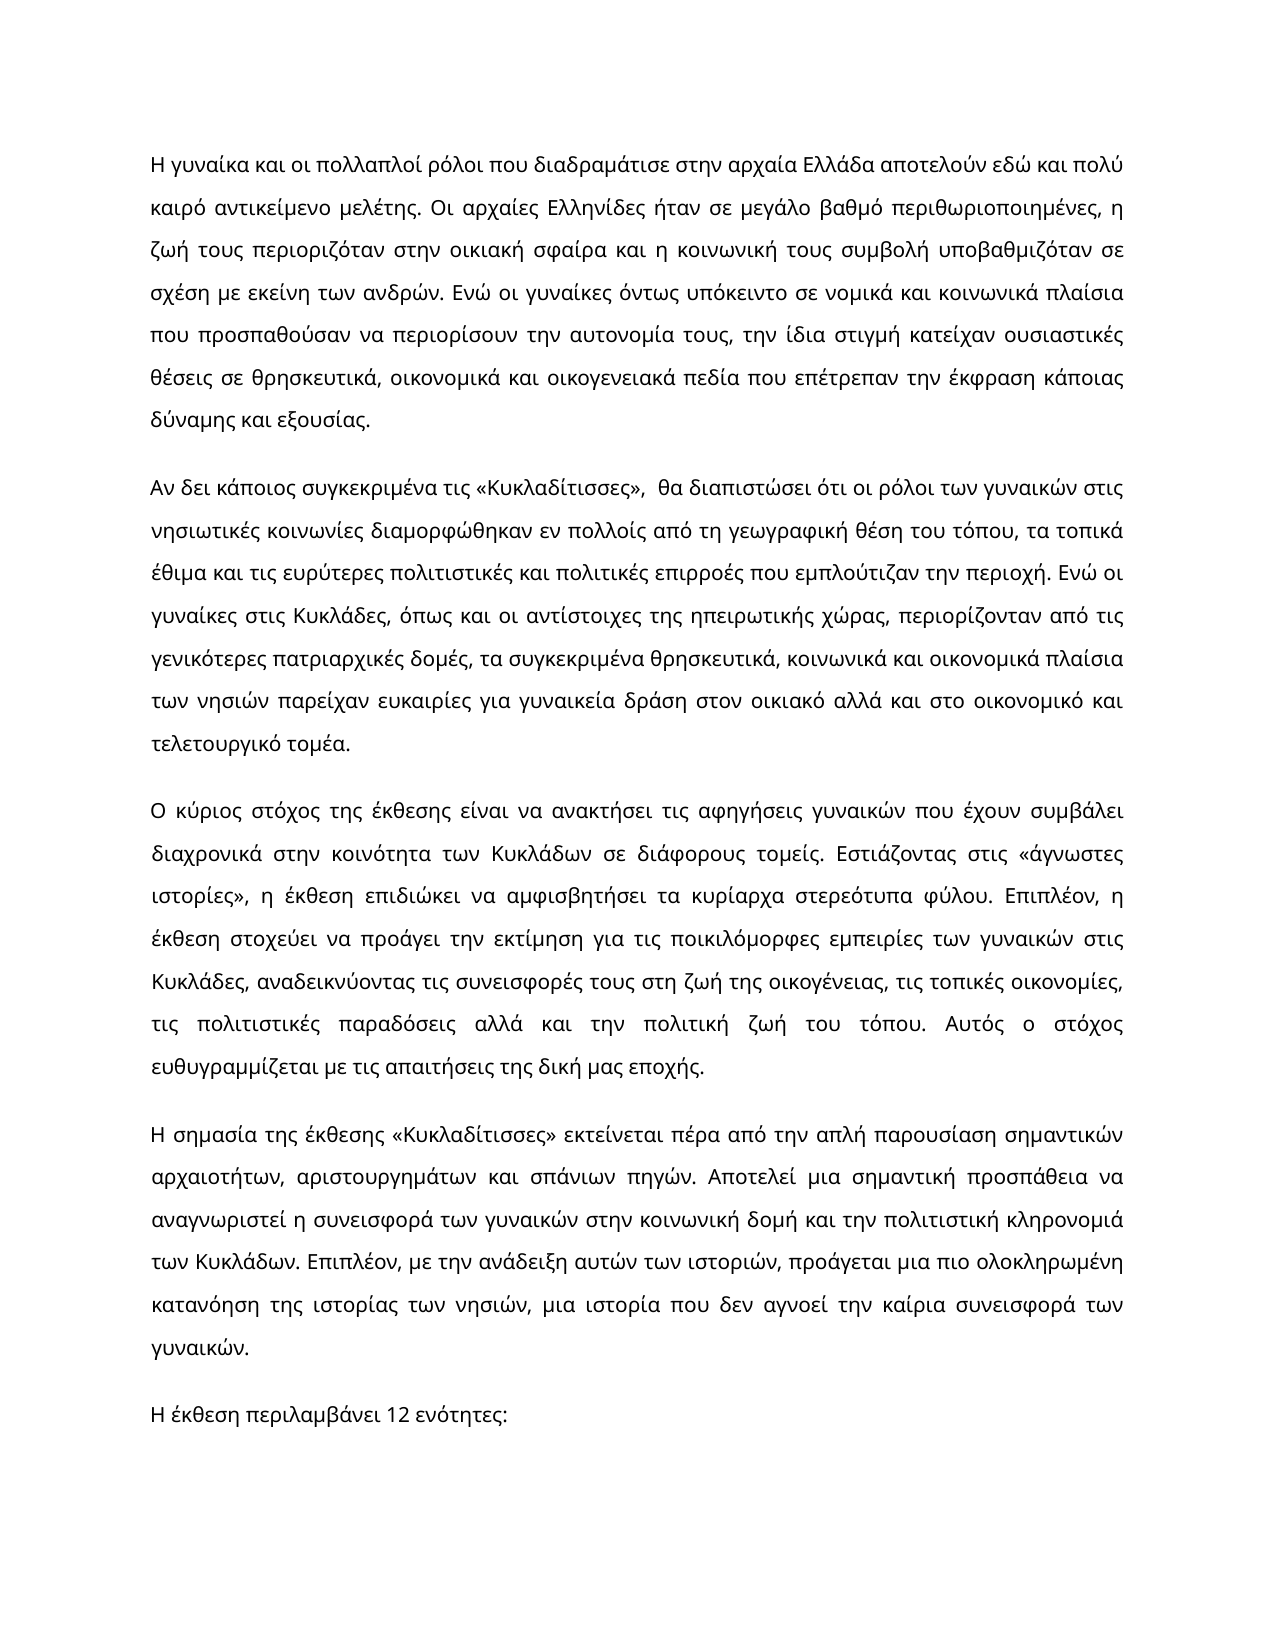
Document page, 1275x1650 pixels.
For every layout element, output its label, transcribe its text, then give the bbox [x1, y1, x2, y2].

text Η έκθεση περιλαμβάνει 12 ενότητες: [150, 1400, 1125, 1429]
text Η γυναίκα και οι πολλαπλοί ρόλοι που διαδραμάτισε στην αρχαία Ελλάδα αποτελούν εδώ και πολύ καιρό αντικείμενο μελέτης. Οι αρχαίες Ελληνίδες ήταν σε μεγάλο βαθμό περιθωριοποιημένες, η ζωή τους περιοριζόταν στην οικιακή σφαίρα και η κοινωνική τους συμβολή υποβαθμιζόταν σε σχέση με εκείνη των ανδρών. Ενώ οι γυναίκες όντως υπόκειντο σε νομικά και κοινωνικά πλαίσια που προσπαθούσαν να περιορίσουν την αυτονομία τους, την ίδια στιγμή κατείχαν ουσιαστικές θέσεις σε θρησκευτικά, οικονομικά και οικογενειακά πεδία που επέτρεπαν την έκφραση κάποιας δύναμης και εξουσίας. [150, 150, 1125, 434]
text Η σημασία της έκθεσης «Κυκλαδίτισσες» εκτείνεται πέρα από την απλή παρουσίαση σημαντικών αρχαιοτήτων, αριστουργημάτων και σπάνιων πηγών. Αποτελεί μια σημαντική προσπάθεια να αναγνωριστεί η συνεισφορά των γυναικών στην κοινωνική δομή και την πολιτιστική κληρονομιά των Κυκλάδων. Επιπλέον, με την ανάδειξη αυτών των ιστοριών, προάγεται μια πιο ολοκληρωμένη κατανόηση της ιστορίας των νησιών, μια ιστορία που δεν αγνοεί την καίρια συνεισφορά των γυναικών. [150, 1120, 1125, 1361]
text Αν δει κάποιος συγκεκριμένα τις «Κυκλαδίτισσες», θα διαπιστώσει ότι οι ρόλοι των γυναικών στις νησιωτικές κοινωνίες διαμορφώθηκαν εν πολλοίς από τη γεωγραφική θέση του τόπου, τα τοπικά έθιμα και τις ευρύτερες πολιτιστικές και πολιτικές επιρροές που εμπλούτιζαν την περιοχή. Ενώ οι γυναίκες στις Κυκλάδες, όπως και οι αντίστοιχες της ηπειρωτικής χώρας, περιορίζονταν από τις γενικότερες πατριαρχικές δομές, τα συγκεκριμένα θρησκευτικά, κοινωνικά και οικονομικά πλαίσια των νησιών παρείχαν ευκαιρίες για γυναικεία δράση στον οικιακό αλλά και στο οικονομικό και τελετουργικό τομέα. [150, 473, 1125, 757]
text Ο κύριος στόχος της έκθεσης είναι να ανακτήσει τις αφηγήσεις γυναικών που έχουν συμβάλει διαχρονικά στην κοινότητα των Κυκλάδων σε διάφορους τομείς. Εστιάζοντας στις «άγνωστες ιστορίες», η έκθεση επιδιώκει να αμφισβητήσει τα κυρίαρχα στερεότυπα φύλου. Επιπλέον, η έκθεση στοχεύει να προάγει την εκτίμηση για τις ποικιλόμορφες εμπειρίες των γυναικών στις Κυκλάδες, αναδεικνύοντας τις συνεισφορές τους στη ζωή της οικογένειας, τις τοπικές οικονομίες, τις πολιτιστικές παραδόσεις αλλά και την πολιτική ζωή του τόπου. Αυτός ο στόχος ευθυγραμμίζεται με τις απαιτήσεις της δική μας εποχής. [150, 796, 1125, 1081]
